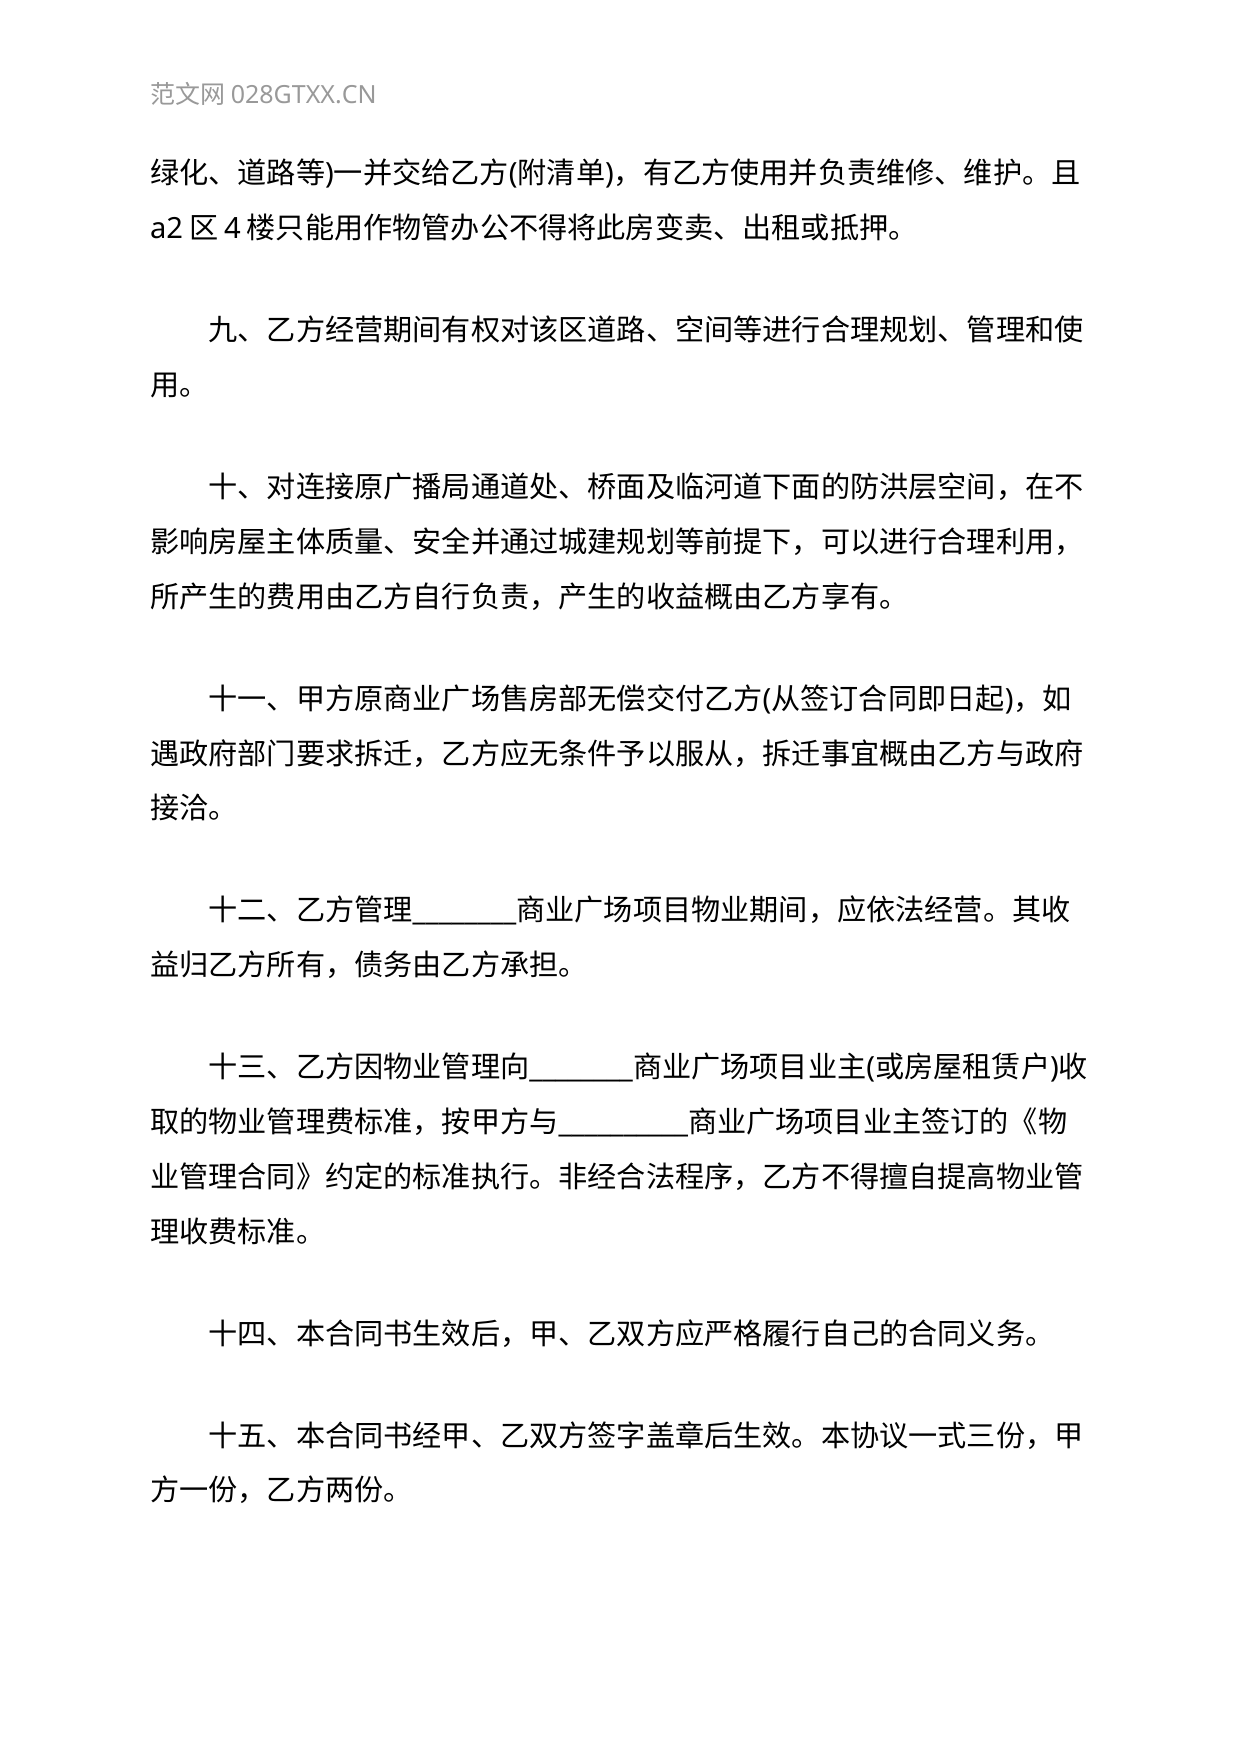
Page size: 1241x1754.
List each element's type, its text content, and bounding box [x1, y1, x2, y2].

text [150, 150, 1090, 247]
text 十三、乙方因物业管理向________商业广场项目业主(或房屋租赁户)收取的物业管理费标准，按甲方与__________商业广场项目业主签订的《物业管理合同》约定的标准执行。非经合法程序，乙方不得擅自提高物业管理收费标准。 [150, 1044, 1090, 1251]
text 十、对连接原广播局通道处、桥面及临河道下面的防洪层空间，在不影响房屋主体质量、安全并通过城建规划等前提下，可以进行合理利用，所产生的费用由乙方自行负责，产生的收益概由乙方享有。 [150, 464, 1090, 616]
text 十一、甲方原商业广场售房部无偿交付乙方(从签订合同即日起)，如遇政府部门要求拆迁，乙方应无条件予以服从，拆迁事宜概由乙方与政府接洽。 [150, 675, 1090, 827]
text 九、乙方经营期间有权对该区道路、空间等进行合理规划、管理和使用。 [150, 307, 1090, 404]
text 十四、本合同书生效后，甲、乙双方应严格履行自己的合同义务。 [150, 1310, 1090, 1353]
text 十二、乙方管理________商业广场项目物业期间，应依法经营。其收益归乙方所有，债务由乙方承担。 [150, 887, 1090, 984]
text 十五、本合同书经甲、乙双方签字盖章后生效。本协议一式三份，甲方一份，乙方两份。 [150, 1412, 1090, 1509]
